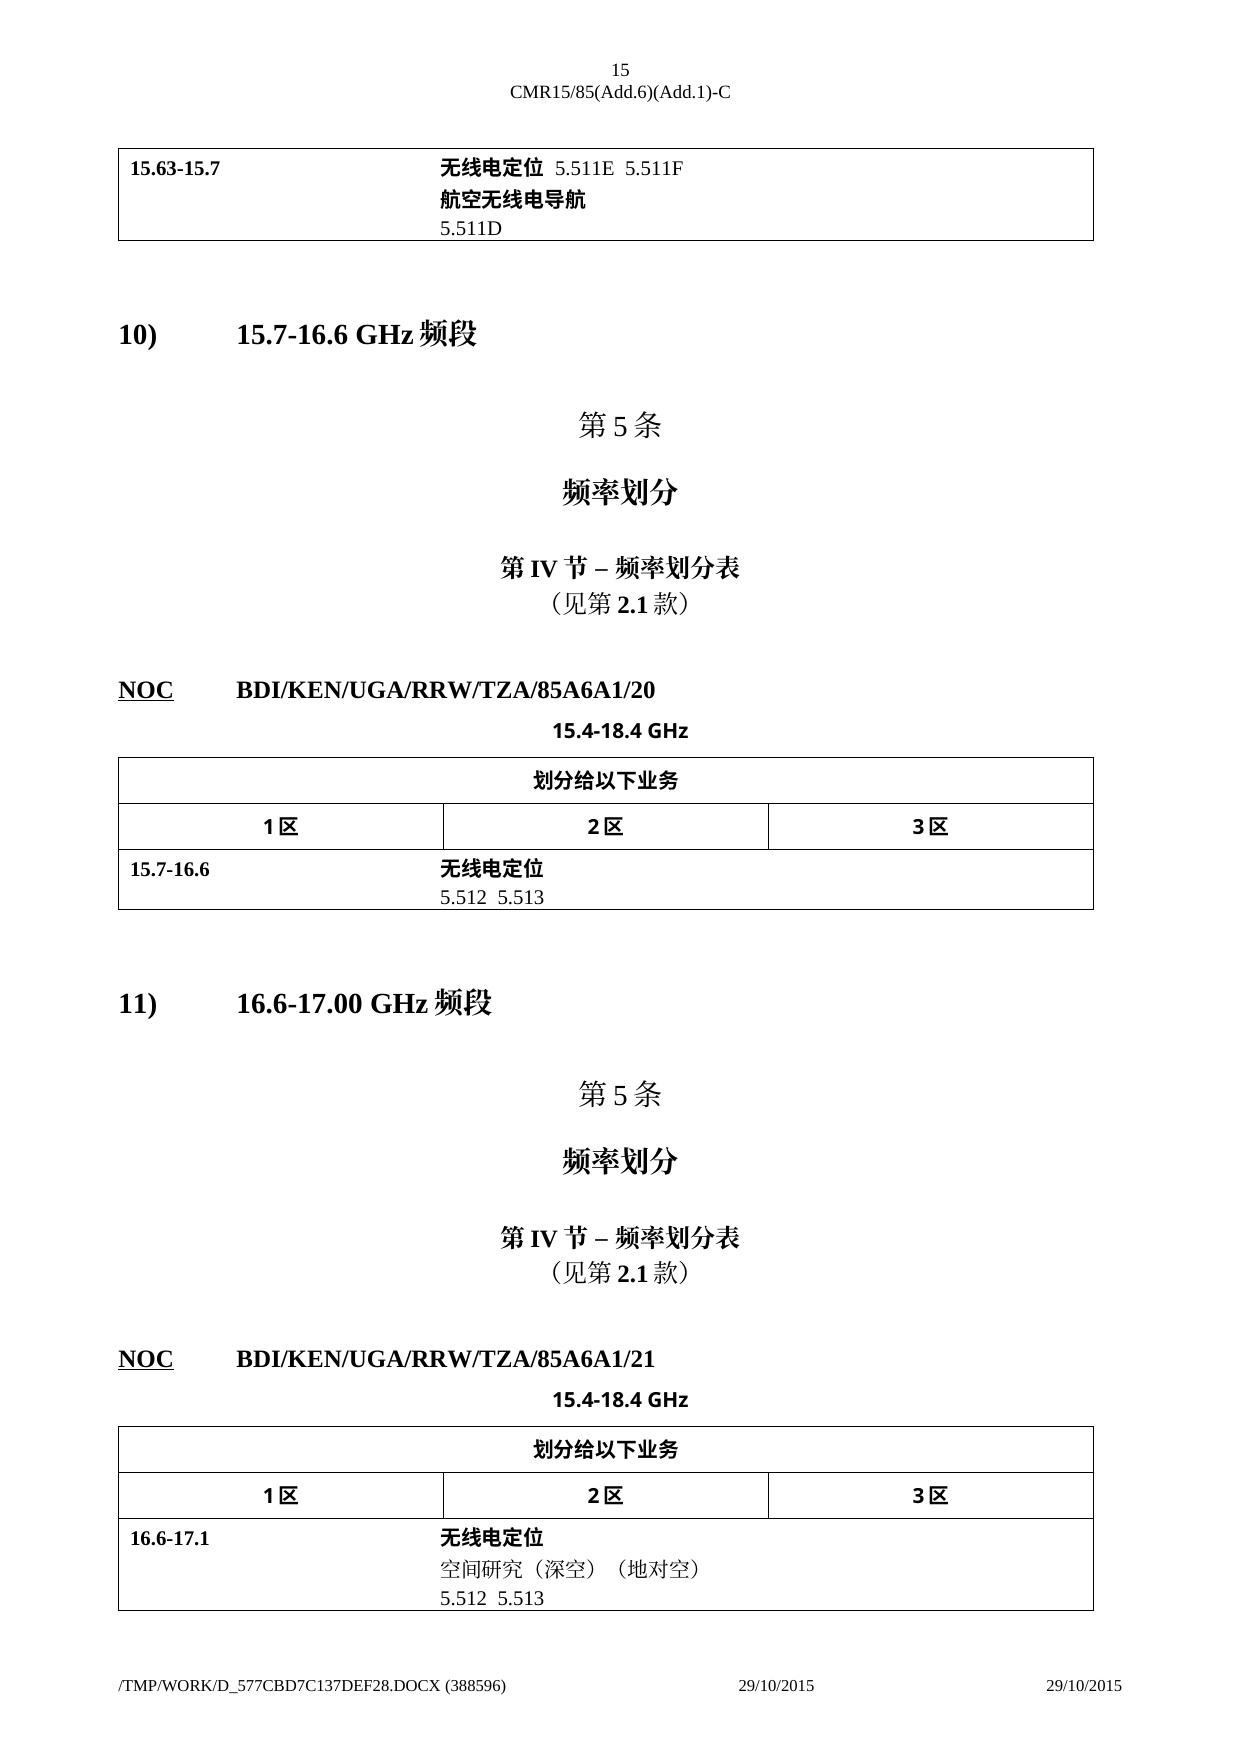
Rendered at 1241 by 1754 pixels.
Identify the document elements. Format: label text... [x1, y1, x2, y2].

table_cell 1区 [119, 804, 443, 849]
table_cell 3区 [769, 1473, 1093, 1518]
table_cell 2区 [444, 1473, 768, 1518]
title 15.4-18.4 GHz [118, 1385, 1122, 1413]
text NOC BDI/KEN/UGA/RRW/TZA/85A6A1/20 [118, 675, 1122, 703]
text 第5条 [118, 1072, 1122, 1114]
text NOC BDI/KEN/UGA/RRW/TZA/85A6A1/21 [118, 1344, 1122, 1373]
table_cell 15.7-16.6 无线电定位 5.512 5.513 [119, 850, 1093, 909]
table_cell 2区 [444, 804, 768, 849]
text 第5条 [118, 403, 1122, 445]
table_cell 15.63-15.7 无线电定位 5.511E 5.511F 航空无线电导航 5.511D [119, 149, 1093, 239]
title 15.4-18.4 GHz [118, 716, 1122, 744]
text 第IV节 – 频率划分表 （见第2.1款） [118, 1218, 1122, 1319]
text 第IV节 – 频率划分表 （见第2.1款） [118, 549, 1122, 650]
subtitle 11) 16.6-17.00 GHz频段 [118, 980, 1122, 1022]
table_header 划分给以下业务 [119, 758, 1093, 803]
title 频率划分 [118, 1139, 1122, 1181]
title 频率划分 [118, 470, 1122, 512]
table_cell 3区 [769, 804, 1093, 849]
subtitle 10) 15.7-16.6 GHz频段 [118, 311, 1122, 353]
table_cell 16.6-17.1 无线电定位 空间研究（深空）（地对空） 5.512 5.513 [119, 1519, 1093, 1610]
table_cell 1区 [119, 1473, 443, 1518]
table_header 划分给以下业务 [119, 1427, 1093, 1472]
